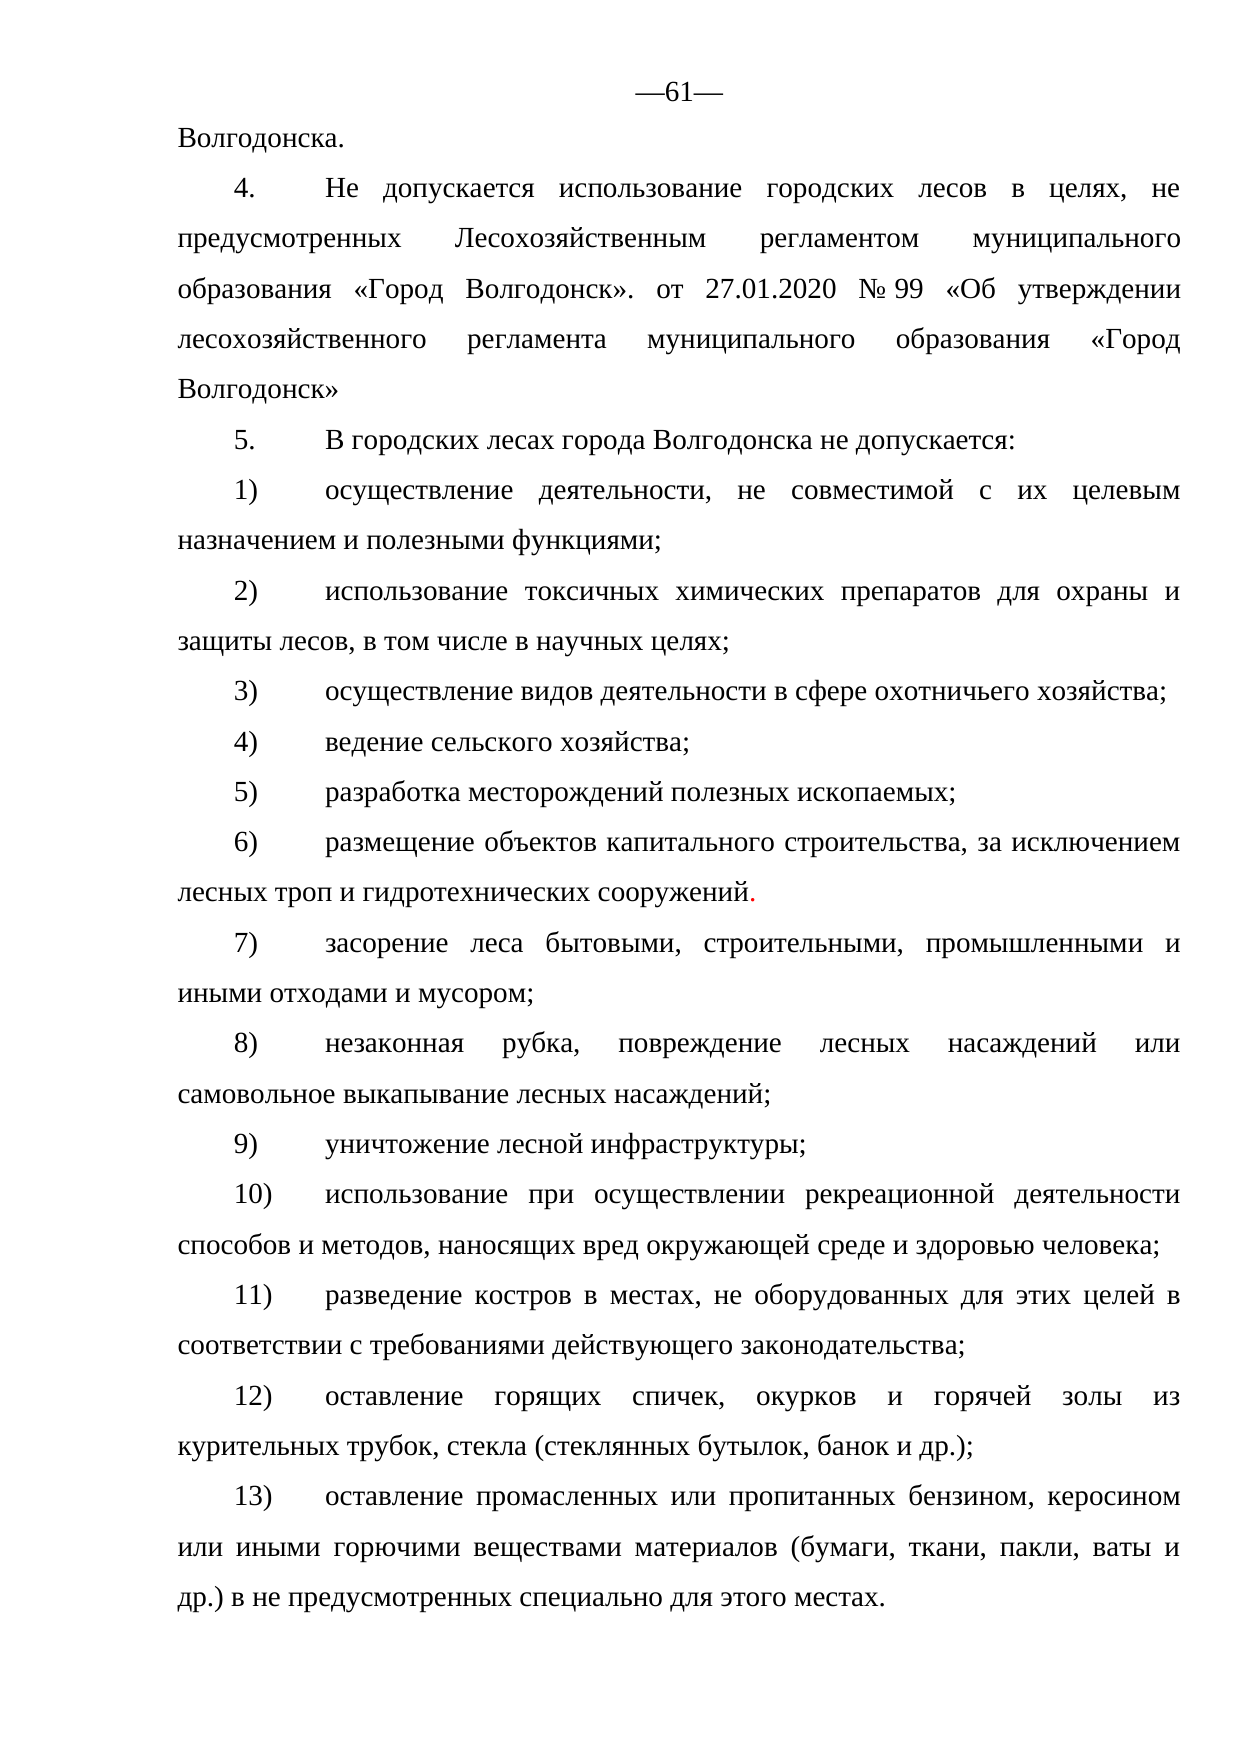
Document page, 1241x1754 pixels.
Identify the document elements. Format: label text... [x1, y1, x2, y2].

text 10) использование при осуществлении рекреационной деятельности способов и методов, наносящих вред окружающей среде и здоровью человека; [177, 1176, 1181, 1260]
text 5) разработка месторождений полезных ископаемых; [177, 774, 1181, 807]
text 13) оставление промасленных или пропитанных бензином, керосином или иными горючими веществами материалов (бумаги, ткани, пакли, ваты и др.) в не предусмотренных специально для этого местах. [177, 1478, 1181, 1612]
text 6) размещение объектов капитального строительства, за исключением лесных троп и гидротехнических сооружений. [177, 824, 1181, 908]
text 4) ведение сельского хозяйства; [177, 724, 1181, 757]
text 9) уничтожение лесной инфраструктуры; [177, 1126, 1181, 1160]
text 1) осуществление деятельности, не совместимой с их целевым назначением и полезными функциями; [177, 472, 1181, 556]
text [177, 120, 1181, 153]
text 11) разведение костров в местах, не оборудованных для этих целей в соответствии с требованиями действующего законодательства; [177, 1277, 1181, 1361]
text 12) оставление горящих спичек, окурков и горячей золы из курительных трубок, стекла (стеклянных бутылок, банок и др.); [177, 1378, 1181, 1462]
text 4. Не допускается использование городских лесов в целях, не предусмотренных Лесохозяйственным регламентом муниципального образования «Город Волгодонск». от 27.01.2020 № 99 «Об утверждении лесохозяйственного регламента муниципального образования «Город Волгодонск» [177, 170, 1181, 405]
text 8) незаконная рубка, повреждение лесных насаждений или самовольное выкапывание лесных насаждений; [177, 1026, 1181, 1109]
text 2) использование токсичных химических препаратов для охраны и защиты лесов, в том числе в научных целях; [177, 573, 1181, 657]
text 3) осуществление видов деятельности в сфере охотничьего хозяйства; [177, 673, 1181, 707]
text 7) засорение леса бытовыми, строительными, промышленными и иными отходами и мусором; [177, 925, 1181, 1009]
text 5. В городских лесах города Волгодонска не допускается: [177, 422, 1181, 455]
